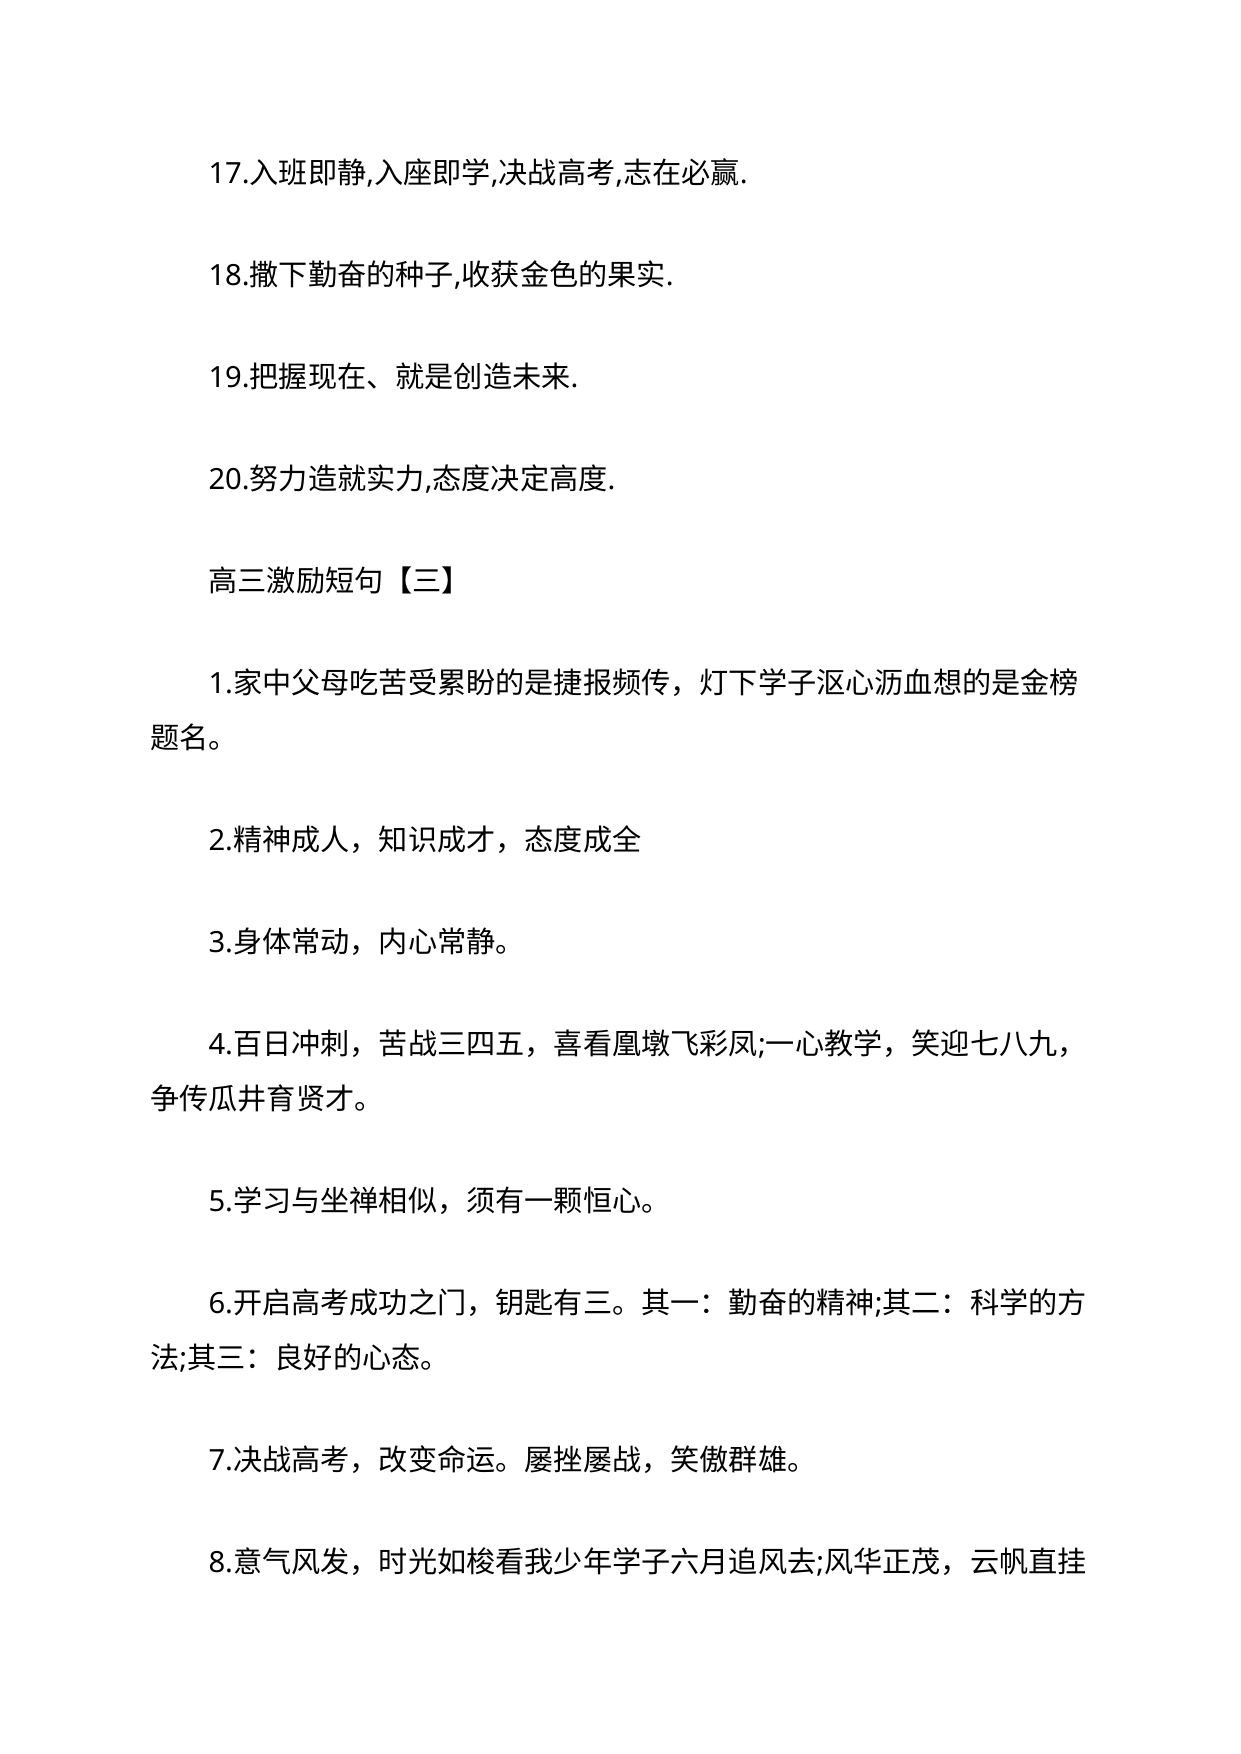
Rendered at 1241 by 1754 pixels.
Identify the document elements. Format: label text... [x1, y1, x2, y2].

text 6.开启高考成功之门，钥匙有三。其一：勤奋的精神;其二：科学的方法;其三：良好的心态。 [150, 1279, 1090, 1377]
text 1.家中父母吃苦受累盼的是捷报频传，灯下学子沤心沥血想的是金榜题名。 [150, 660, 1090, 757]
text 17.入班即静,入座即学,决战高考,志在必赢. [150, 150, 1090, 192]
text 3.身体常动，内心常静。 [150, 918, 1090, 961]
text 高三激励短句【三】 [150, 558, 1090, 600]
text 18.撒下勤奋的种子,收获金色的果实. [150, 252, 1090, 294]
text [150, 1538, 1090, 1581]
text 2.精神成人，知识成才，态度成全 [150, 816, 1090, 859]
text 19.把握现在、就是创造未来. [150, 354, 1090, 396]
text 7.决战高考，改变命运。屡挫屡战，笑傲群雄。 [150, 1436, 1090, 1478]
text 5.学习与坐禅相似，须有一颗恒心。 [150, 1177, 1090, 1219]
text 20.努力造就实力,态度决定高度. [150, 456, 1090, 498]
text 4.百日冲刺，苦战三四五，喜看凰墩飞彩凤;一心教学，笑迎七八九，争传瓜井育贤才。 [150, 1020, 1090, 1118]
